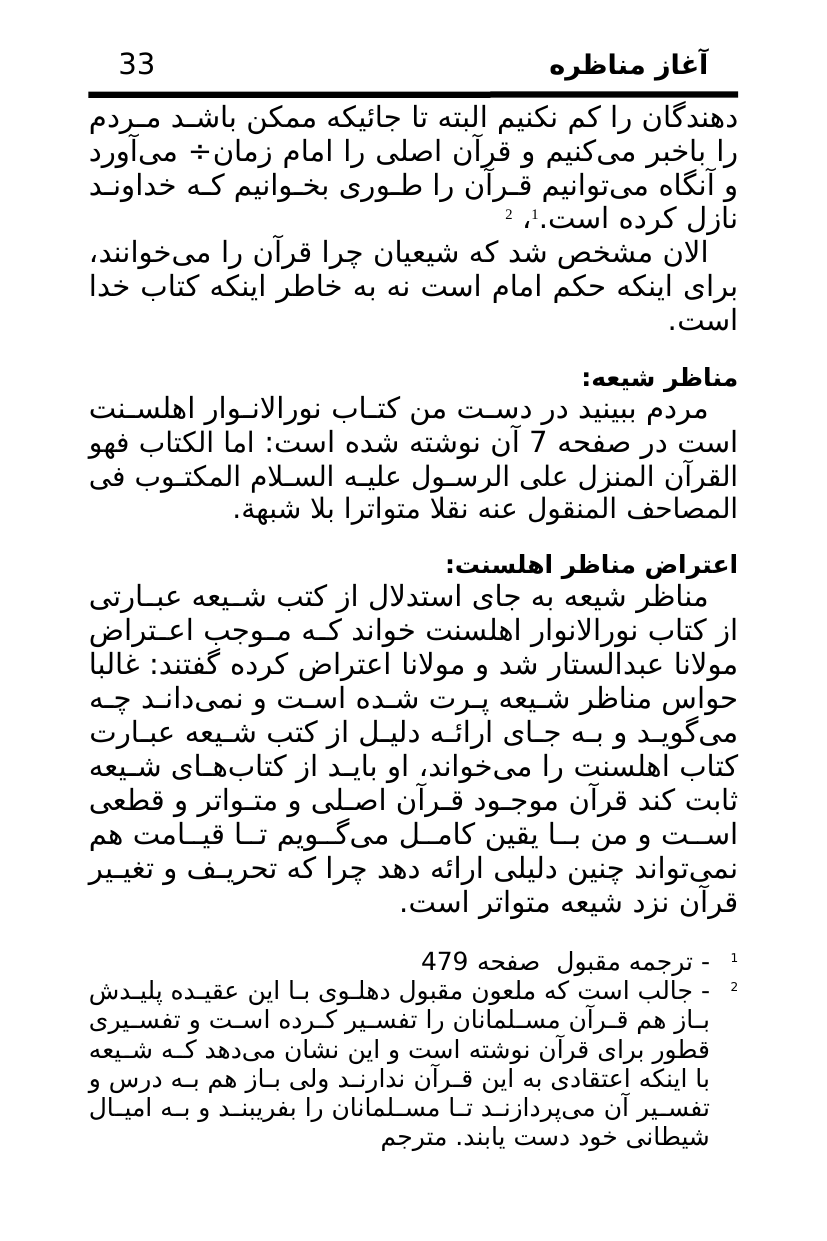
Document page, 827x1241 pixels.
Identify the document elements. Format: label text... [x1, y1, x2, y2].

text مناظر شیعه به جای استدلال از کتب شیعه عبارتی از کتاب نورالانوار اهلسنت خواند که موجب اعتراض مولانا عبدالستار شد و مولانا اعتراض کرده گفتند: غالبا حواس مناظر شیعه پرت شده است و نمی‌داند چه می‌گوید و به جای ارائه دلیل از کتب شیعه عبارت کتاب اهلسنت را می‌خواند، او باید از کتاب‌های شیعه ثابت کند قرآن موجود قرآن اصلی و متواتر و قطعی است و من با یقین کامل می‌گویم تا قیامت هم نمی‌تواند چنین دلیلی ارائه دهد چرا که تحریف و تغییر قرآن نزد شیعه متواتر است. [89, 579, 738, 919]
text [89, 100, 738, 236]
text مناظر شیعه: [89, 363, 738, 392]
text الان مشخص شد که شیعیان چرا قرآن را می‌خوانند، برای اینکه حکم امام است نه به خاطر اینکه کتاب خدا است. [89, 236, 738, 338]
text اعتراض مناظر اهلسنت: [89, 550, 738, 579]
text مردم ببینید در دست من کتاب نورالانوار اهلسنت است در صفحه 7 آن نوشته شده است: اما الکتاب فهو القرآن المنزل علی الرسول علیه السلام المکتوب فی المصاحف المنقول عنه نقلا متواترا بلا شبهة. [89, 392, 738, 525]
